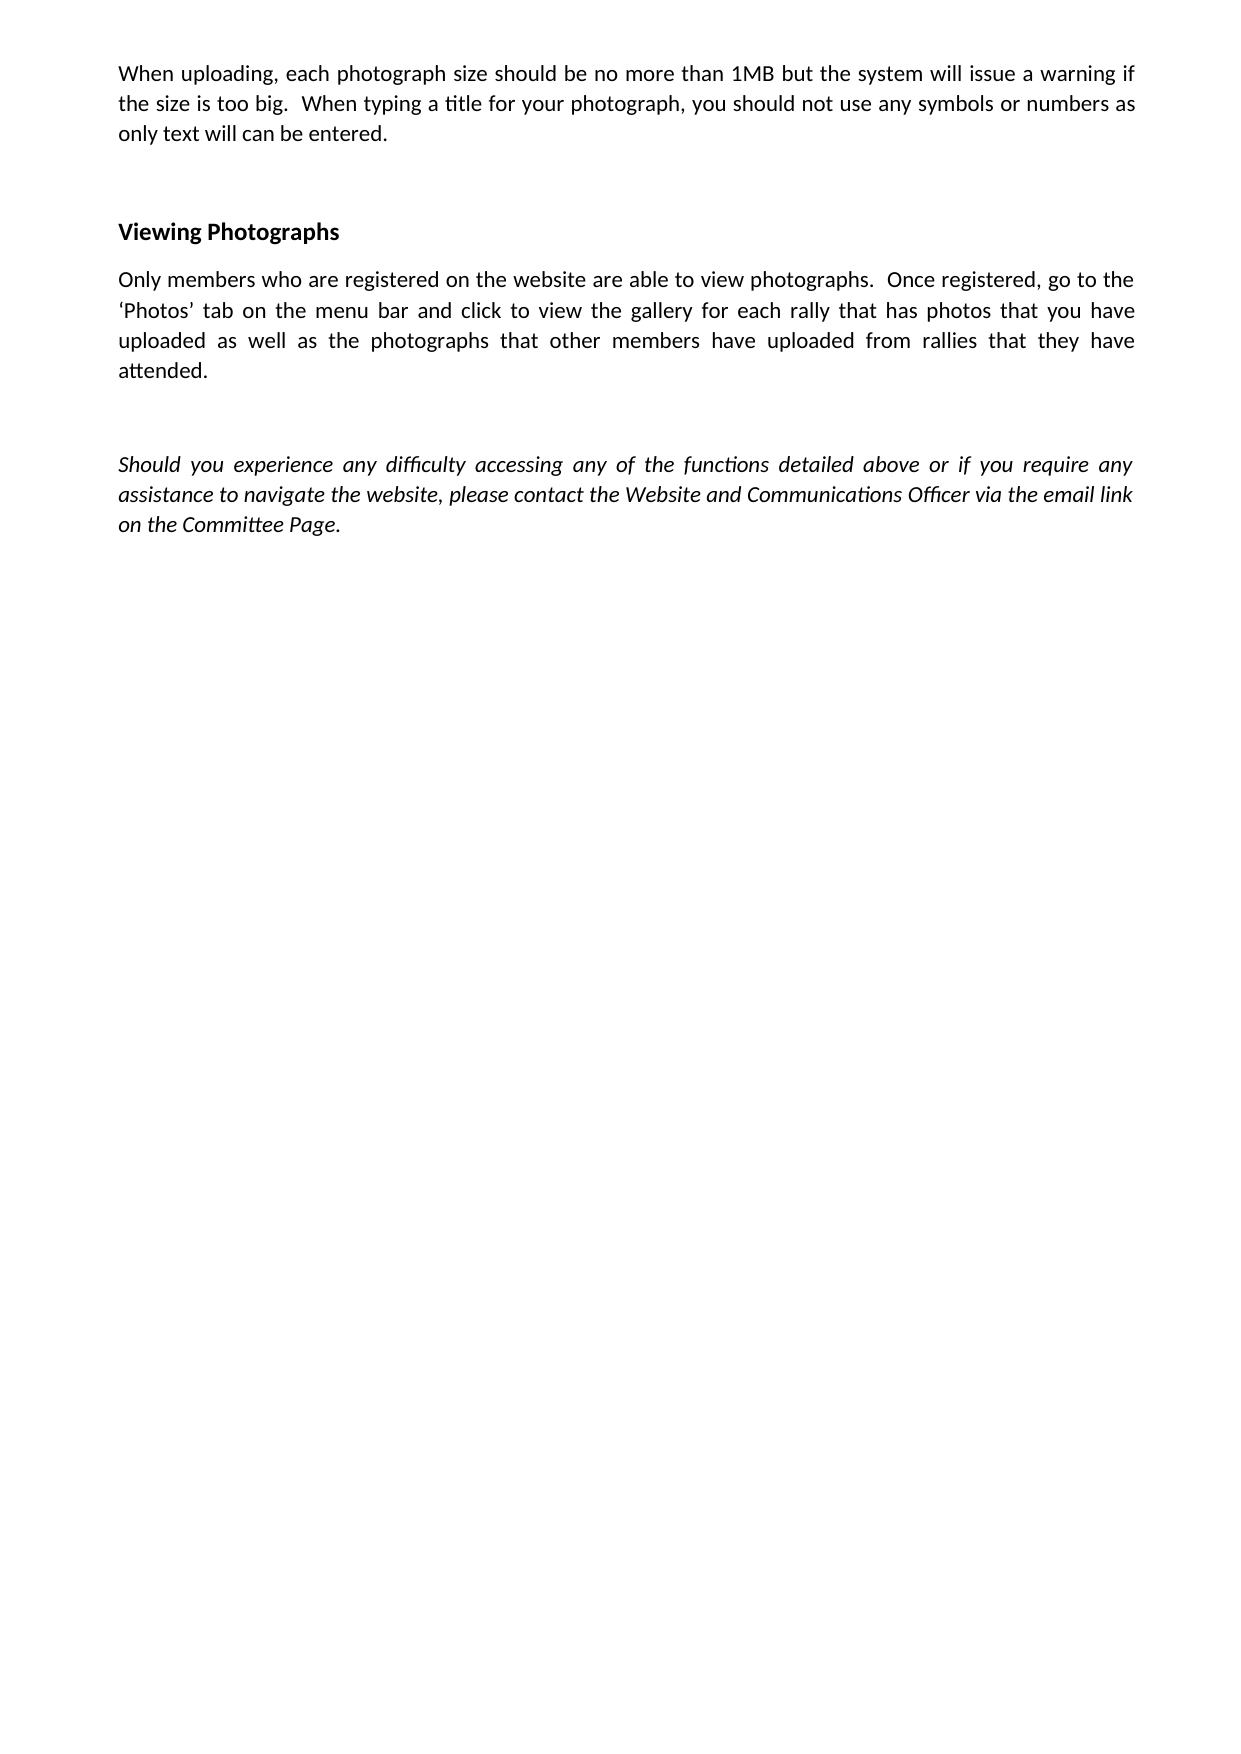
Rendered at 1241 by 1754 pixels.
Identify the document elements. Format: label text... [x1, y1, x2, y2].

text Viewing Photographs [118, 216, 1137, 246]
text When uploading, each photograph size should be no more than 1MB but the system will issue a warning if the size is too big. When typing a title for your photograph, you should not use any symbols or numbers as only text will can be entered. [118, 59, 1137, 147]
text Only members who are registered on the website are able to view photographs. Once registered, go to the ‘Photos’ tab on the menu bar and click to view the gallery for each rally that has photos that you have uploaded as well as the photographs that other members have uploaded from rallies that they have attended. [118, 266, 1137, 384]
text Should you experience any difficulty accessing any of the functions detailed above or if you require any assistance to navigate the website, please contact the Website and Communications Officer via the email link on the Committee Page. [118, 450, 1137, 538]
